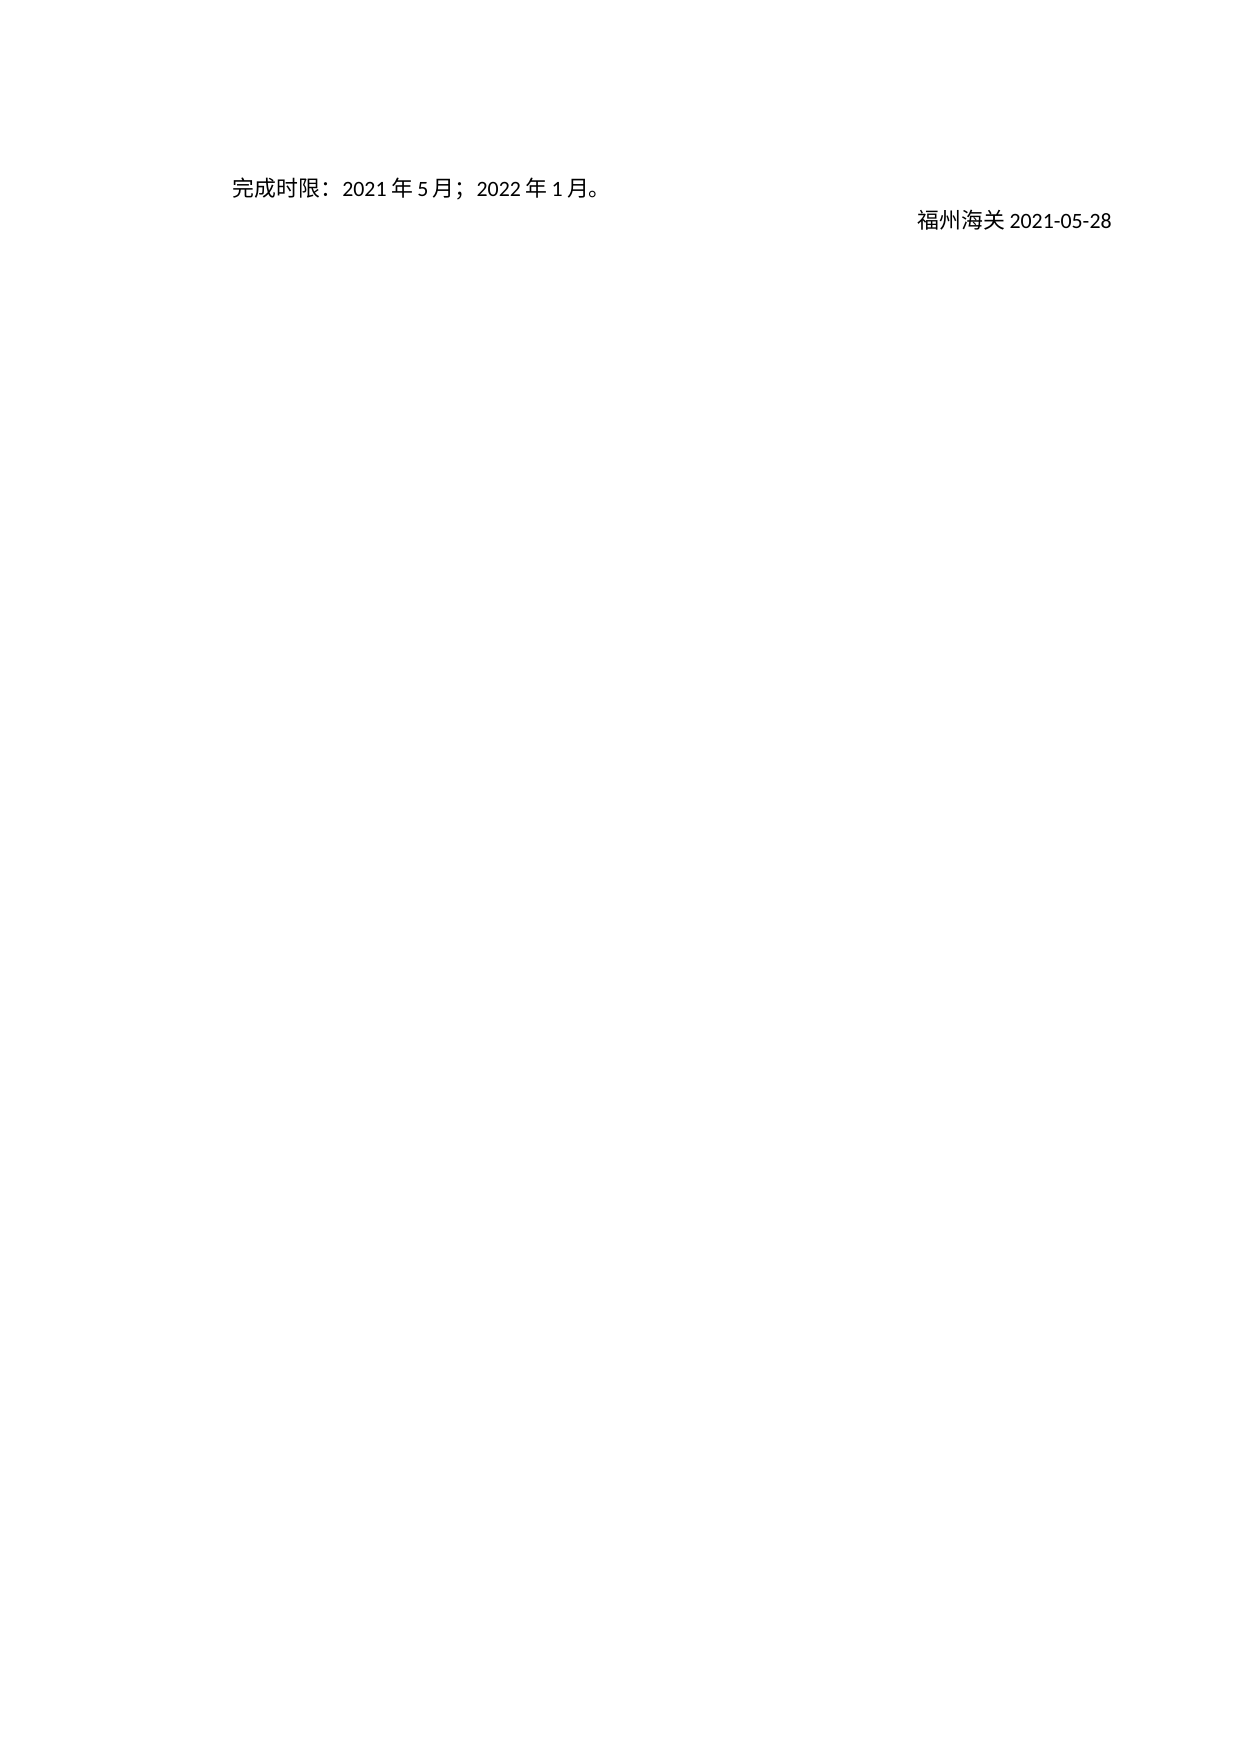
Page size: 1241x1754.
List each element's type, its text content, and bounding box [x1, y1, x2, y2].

text 福州海关2021-05-28 [189, 203, 1111, 234]
text 完成时限：2021年5月；2022年1月。 [189, 171, 1111, 203]
